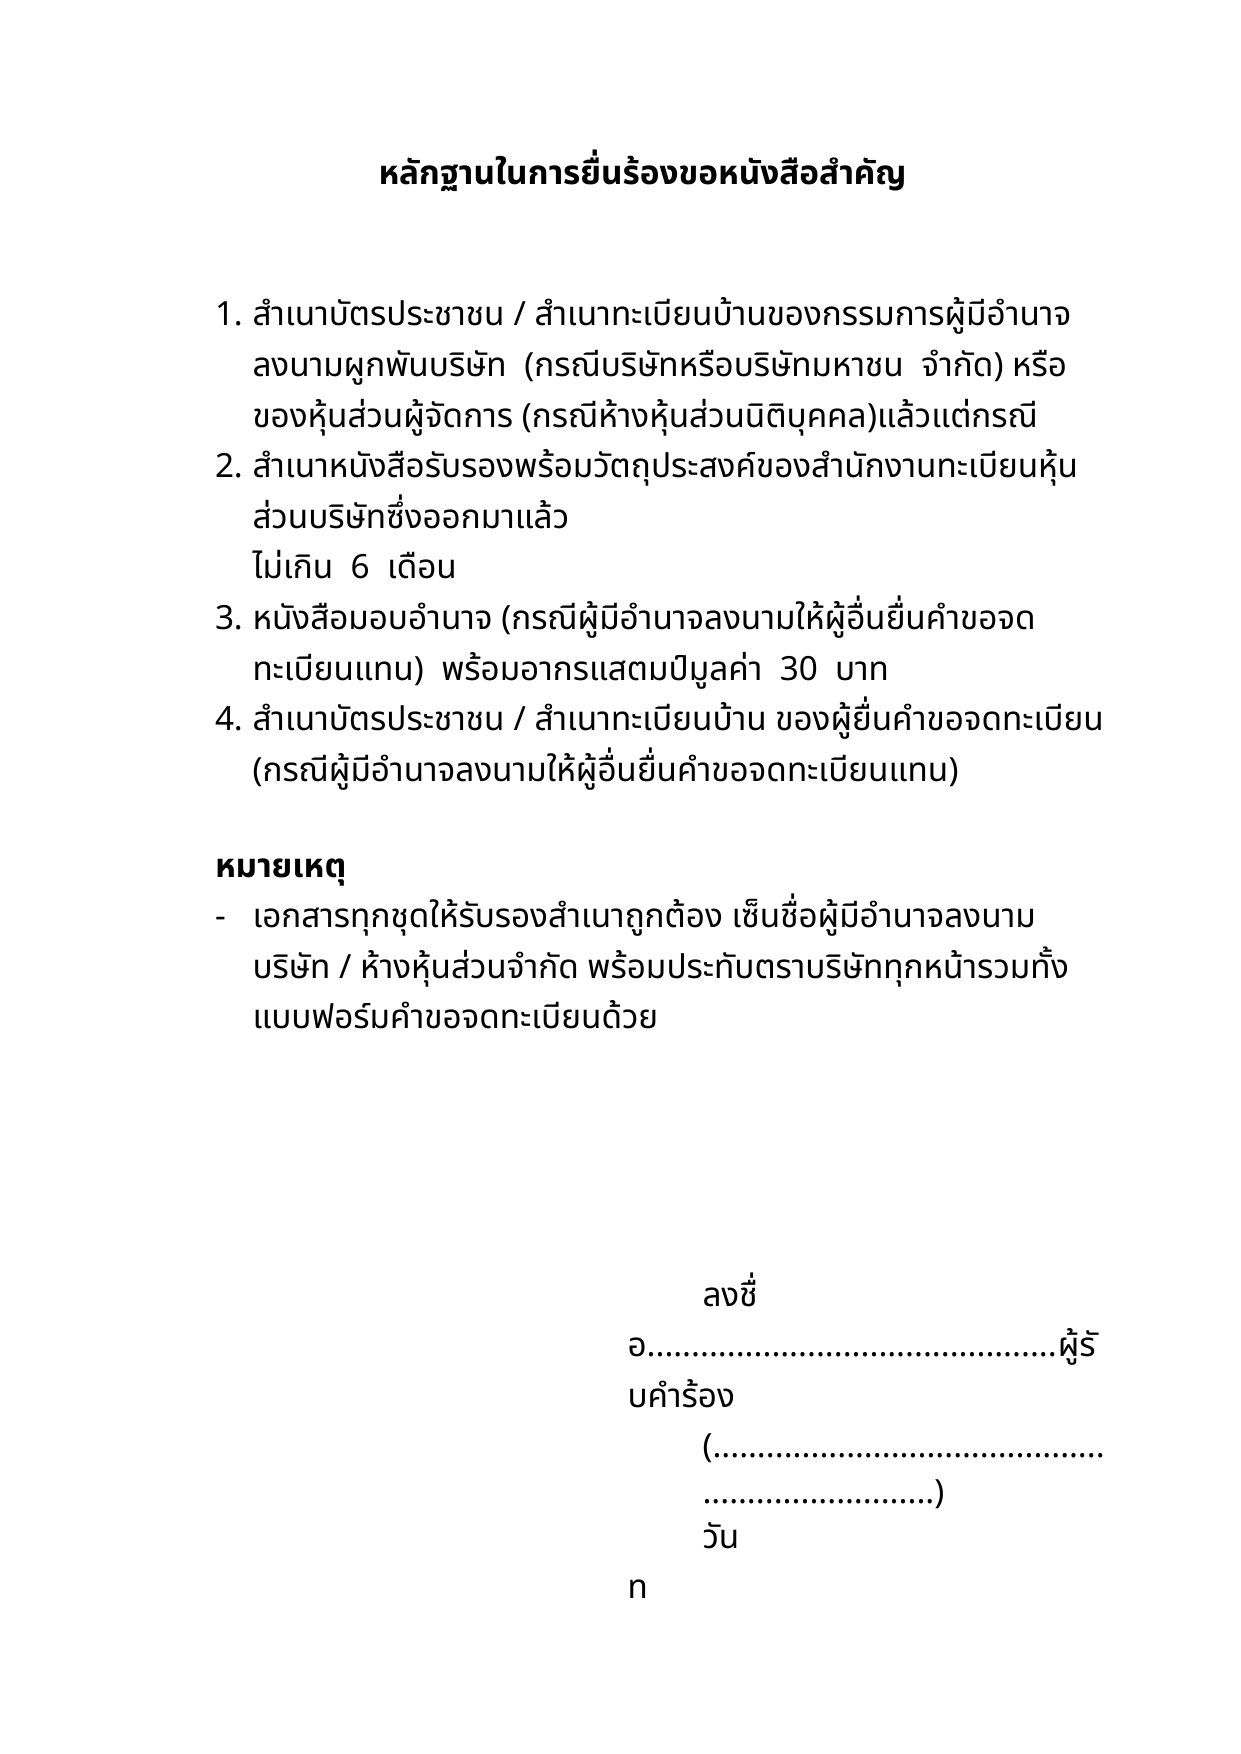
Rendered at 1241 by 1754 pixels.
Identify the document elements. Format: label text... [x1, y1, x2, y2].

text ไม่เกิน 6 เดือน [215, 543, 1107, 594]
text ลงชื่อ..............................................ผู้รับคำร้อง [627, 1271, 1107, 1422]
list เอกสารทุกชุดให้รับรองสำเนาถูกต้อง เซ็นชื่อผู้มีอำนาจลงนามบริษัท / ห้างหุ้นส่วนจำกัด พร้อมประทับตราบริษัททุกหน้ารวมทั้งแบบฟอร์มคำขอจดทะเบียนด้วย [215, 892, 1107, 1044]
list สำเนาบัตรประชาชน / สำเนาทะเบียนบ้านของกรรมการผู้มีอำนาจลงนามผูกพันบริษัท (กรณีบริษัทหรือบริษัทมหาชน จำกัด) หรือของหุ้นส่วนผู้จัดการ (กรณีห้างหุ้นส่วนนิติบุคคล)แล้วแต่กรณี [215, 290, 1107, 442]
text (......................................................................) [702, 1422, 1107, 1513]
text หมายเหตุ [215, 842, 1107, 892]
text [627, 1513, 1107, 1614]
list สำเนาบัตรประชาชน / สำเนาทะเบียนบ้าน ของผู้ยื่นคำขอจดทะเบียน (กรณีผู้มีอำนาจลงนามให้ผู้อื่นยื่นคำขอจดทะเบียนแทน) [215, 695, 1107, 796]
text หลักฐานในการยื่นร้องขอหนังสือสำคัญ [177, 149, 1107, 199]
list หนังสือมอบอำนาจ (กรณีผู้มีอำนาจลงนามให้ผู้อื่นยื่นคำขอจดทะเบียนแทน) พร้อมอากรแสตมป์มูลค่า 30 บาท [215, 594, 1107, 695]
list สำเนาหนังสือรับรองพร้อมวัตถุประสงค์ของสำนักงานทะเบียนหุ้นส่วนบริษัทซึ่งออกมาแล้ว [215, 442, 1107, 543]
